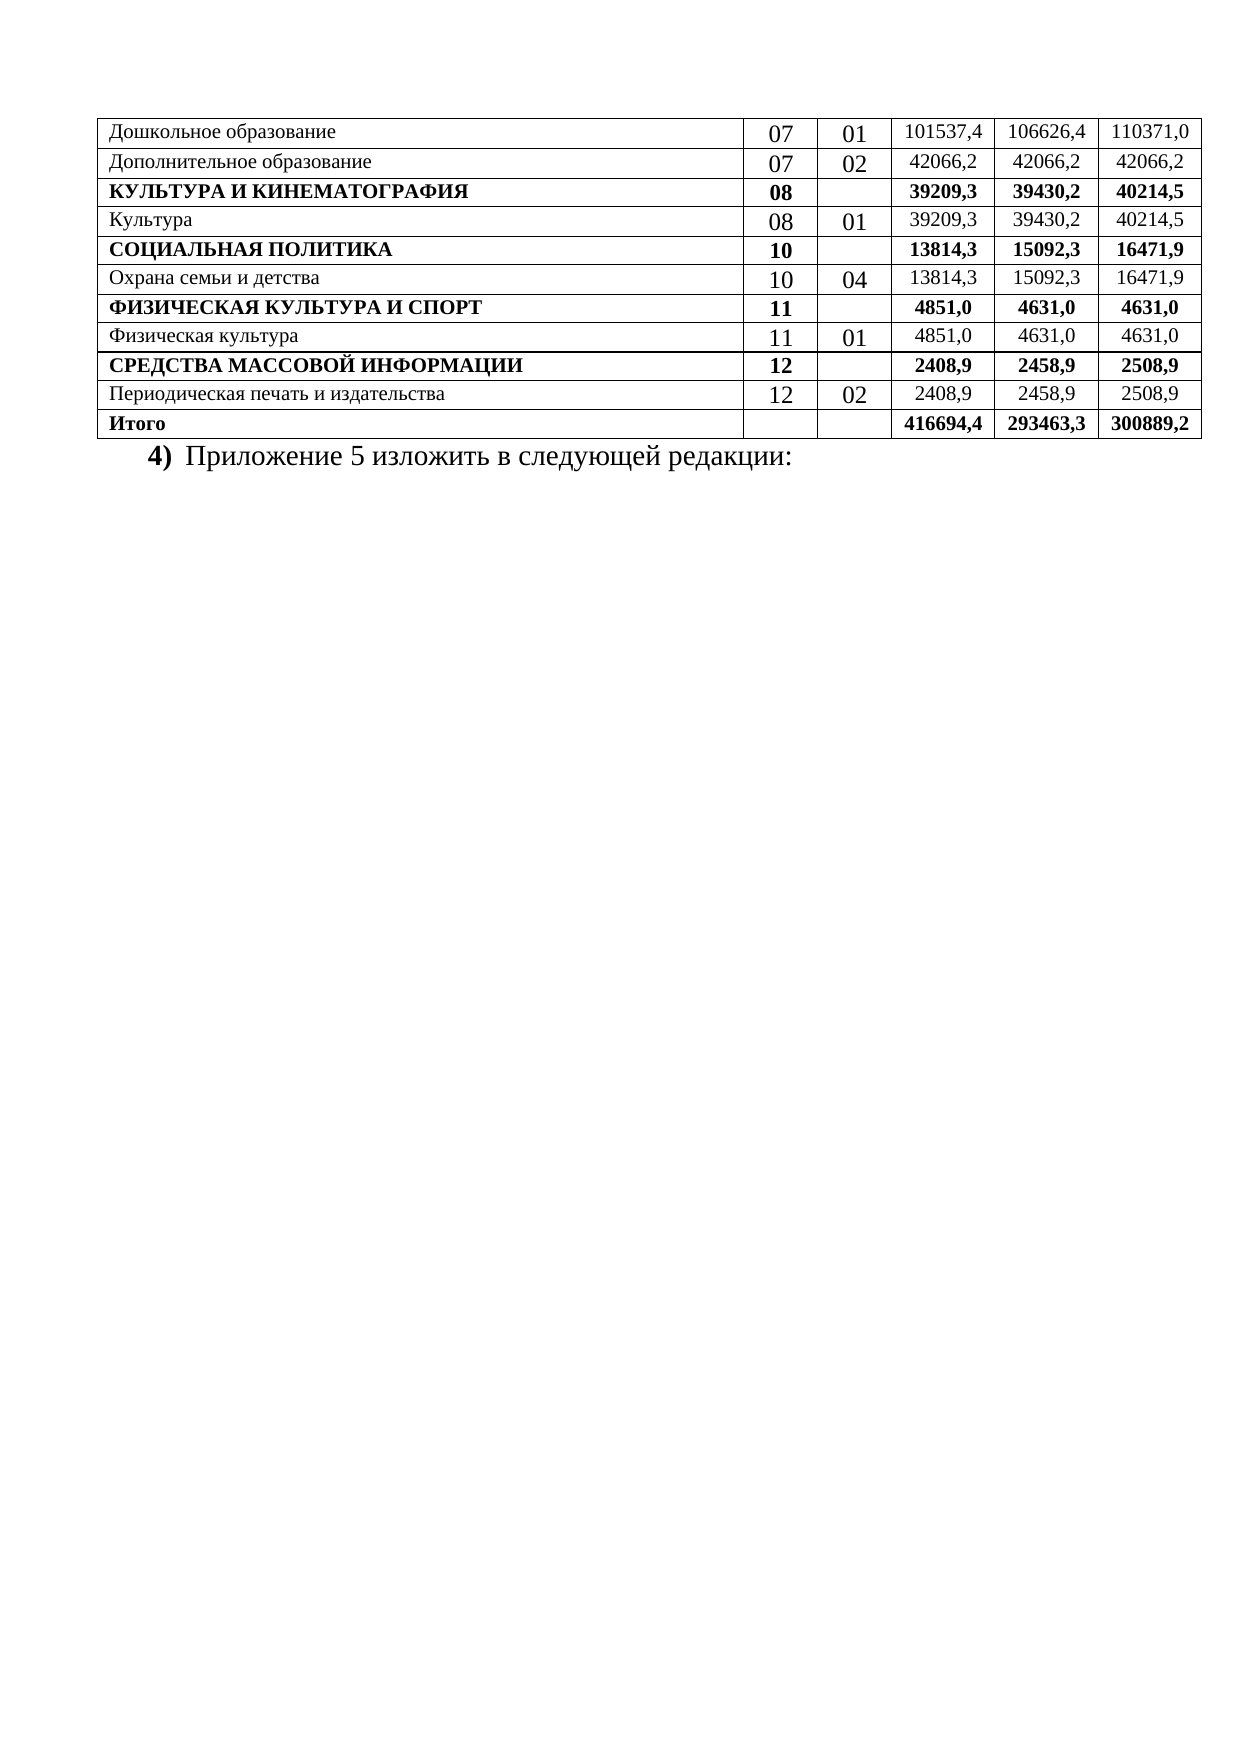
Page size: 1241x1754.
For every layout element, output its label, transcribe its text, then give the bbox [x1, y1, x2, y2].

table_cell 4631,0 [1099, 295, 1201, 322]
table_cell 2508,9 [1099, 353, 1201, 379]
table_cell 4631,0 [995, 295, 1098, 322]
table_cell [818, 237, 891, 264]
table_cell Итого [98, 410, 743, 437]
table_cell 2508,9 [1099, 381, 1201, 409]
table_cell 13814,3 [892, 237, 994, 264]
table_cell 42066,2 [892, 149, 994, 178]
table_cell СОЦИАЛЬНАЯ ПОЛИТИКА [98, 237, 743, 264]
table_cell [744, 410, 817, 437]
table_cell 2458,9 [995, 381, 1098, 409]
table_cell 08 [744, 207, 817, 236]
table_cell Физическая культура [98, 323, 743, 351]
table_cell 01 [818, 323, 891, 351]
table_cell 106626,4 [995, 119, 1098, 148]
table_cell 39209,3 [892, 179, 994, 206]
table_cell 01 [818, 119, 891, 148]
table_cell 2408,9 [892, 381, 994, 409]
table_cell 110371,0 [1099, 119, 1201, 148]
table_cell Дополнительное образование [98, 149, 743, 178]
table_cell 40214,5 [1099, 179, 1201, 206]
table_cell 42066,2 [995, 149, 1098, 178]
table_cell 42066,2 [1099, 149, 1201, 178]
table_cell 07 [744, 149, 817, 178]
table_cell Охрана семьи и детства [98, 265, 743, 293]
table_cell 4851,0 [892, 323, 994, 351]
table_cell Периодическая печать и издательства [98, 381, 743, 409]
table_cell 293463,3 [995, 410, 1098, 437]
table_cell ФИЗИЧЕСКАЯ КУЛЬТУРА И СПОРТ [98, 295, 743, 322]
table_cell Культура [98, 207, 743, 236]
table_cell 10 [744, 237, 817, 264]
table_cell СРЕДСТВА МАССОВОЙ ИНФОРМАЦИИ [98, 353, 743, 379]
table_cell 2408,9 [892, 353, 994, 379]
table_cell 4631,0 [1099, 323, 1201, 351]
table_cell 300889,2 [1099, 410, 1201, 437]
table_cell 01 [818, 207, 891, 236]
table_cell 4631,0 [995, 323, 1098, 351]
table_cell 16471,9 [1099, 237, 1201, 264]
table_cell 08 [744, 179, 817, 206]
table_cell 15092,3 [995, 237, 1098, 264]
table_cell 101537,4 [892, 119, 994, 148]
table_cell 11 [744, 323, 817, 351]
table_cell 04 [818, 265, 891, 293]
list Приложение 5 изложить в следующей редакции: [148, 439, 1152, 472]
table_cell 2458,9 [995, 353, 1098, 379]
table_cell 07 [744, 119, 817, 148]
table_cell 416694,4 [892, 410, 994, 437]
table_cell 02 [818, 149, 891, 178]
table_cell 15092,3 [995, 265, 1098, 293]
table_cell 02 [818, 381, 891, 409]
table_cell 4851,0 [892, 295, 994, 322]
table_cell [818, 295, 891, 322]
table_cell 10 [744, 265, 817, 293]
table_cell 16471,9 [1099, 265, 1201, 293]
table_cell 12 [744, 353, 817, 379]
table_cell [818, 179, 891, 206]
table_cell КУЛЬТУРА И КИНЕМАТОГРАФИЯ [98, 179, 743, 206]
table_cell 39209,3 [892, 207, 994, 236]
table_cell 40214,5 [1099, 207, 1201, 236]
table_cell 13814,3 [892, 265, 994, 293]
table_cell [818, 410, 891, 437]
table_cell 39430,2 [995, 179, 1098, 206]
table_cell Дошкольное образование [98, 119, 743, 148]
table_cell 11 [744, 295, 817, 322]
table_cell 12 [744, 381, 817, 409]
table_cell [818, 353, 891, 379]
table_cell 39430,2 [995, 207, 1098, 236]
